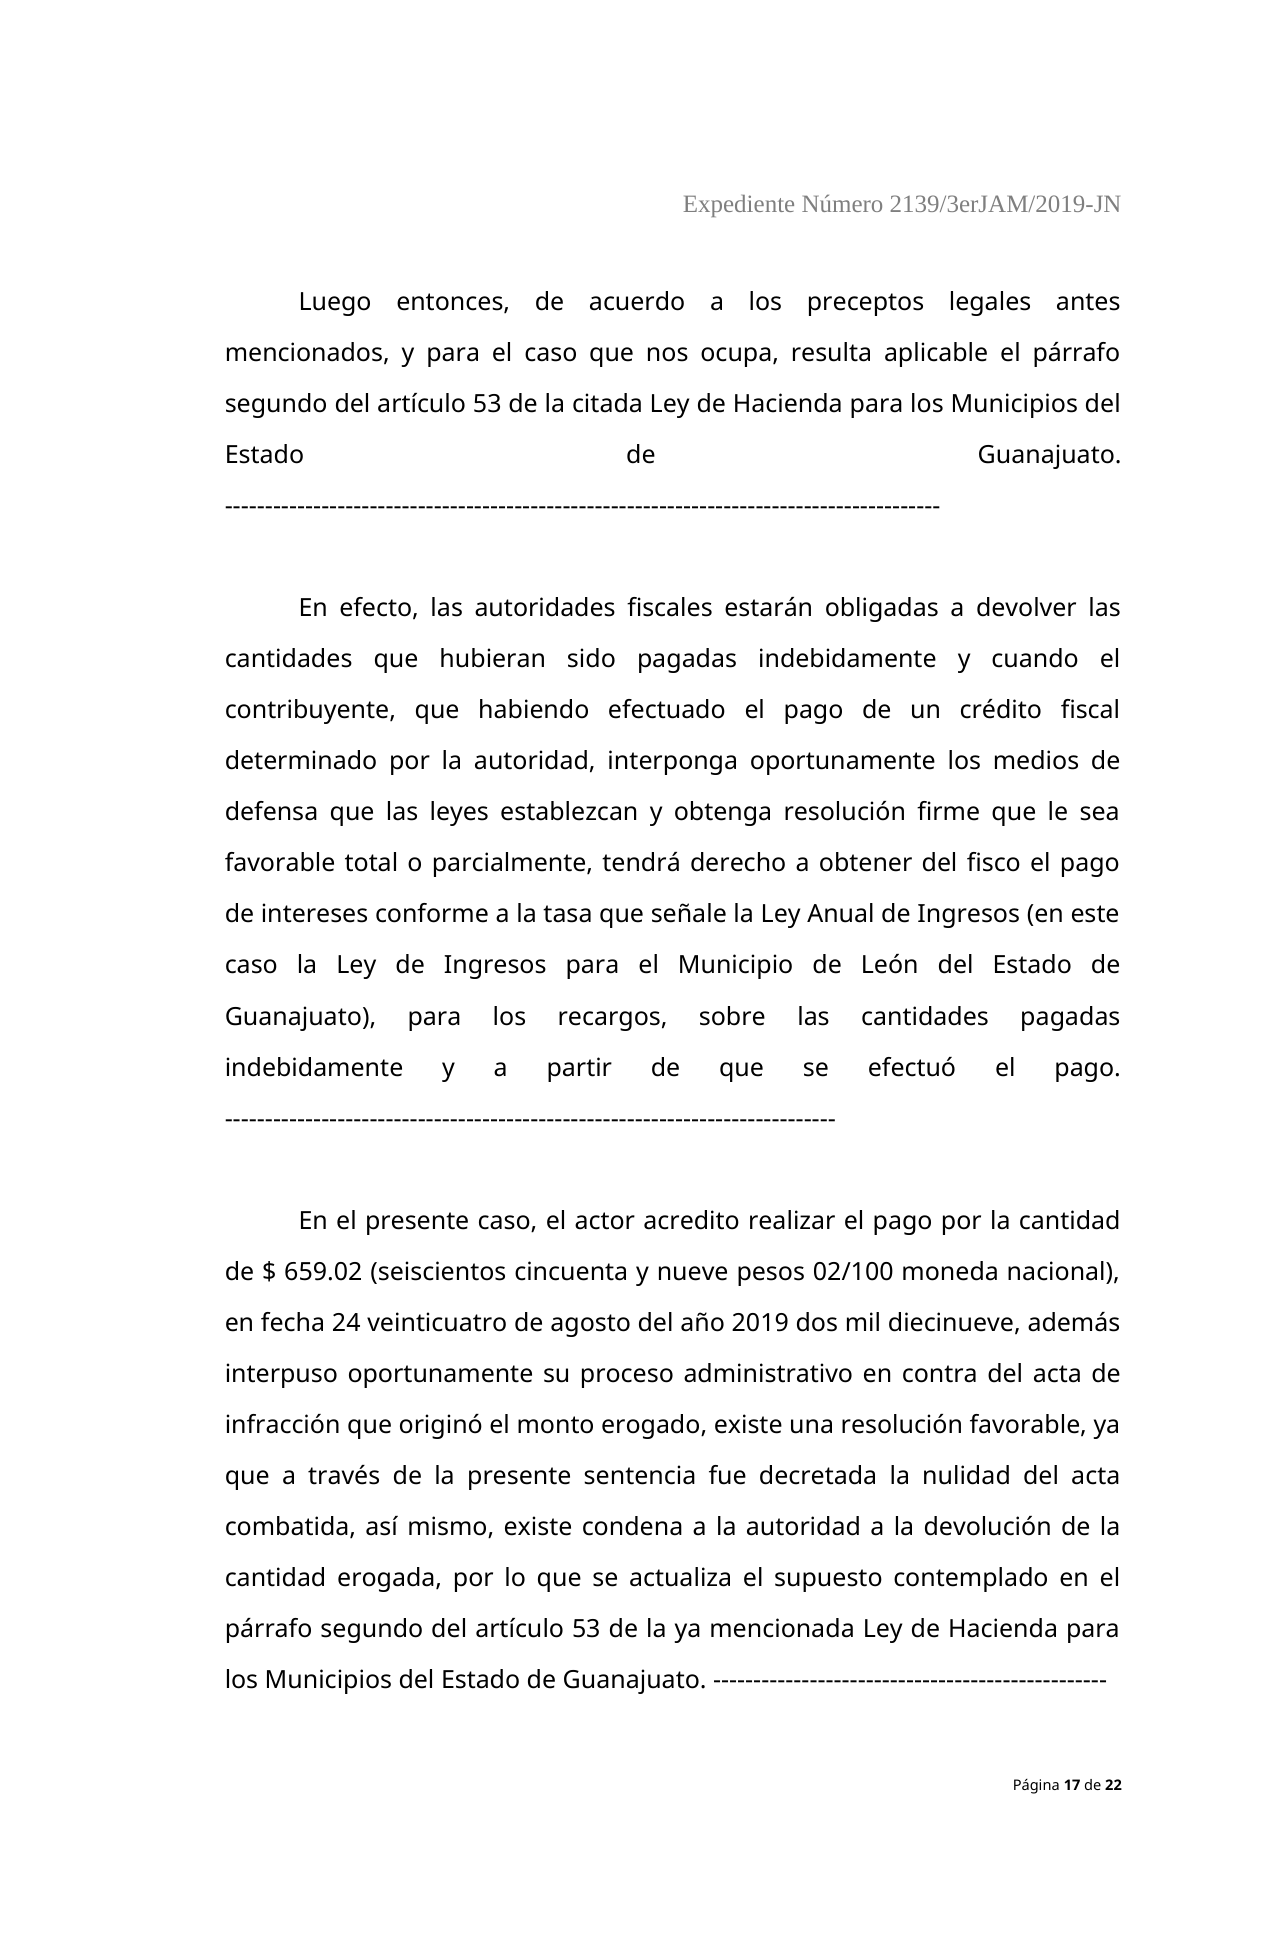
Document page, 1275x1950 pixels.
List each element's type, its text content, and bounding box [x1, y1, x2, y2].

text En efecto, las autoridades fiscales estarán obligadas a devolver las cantidades que hubieran sido pagadas indebidamente y cuando el contribuyente, que habiendo efectuado el pago de un crédito fiscal determinado por la autoridad, interponga oportunamente los medios de defensa que las leyes establezcan y obtenga resolución firme que le sea favorable total o parcialmente, tendrá derecho a obtener del fisco el pago de intereses conforme a la tasa que señale la Ley Anual de Ingresos (en este caso la Ley de Ingresos para el Municipio de León del Estado de Guanajuato), para los recargos, sobre las cantidades pagadas indebidamente y a partir de que se efectuó el pago. ---------------------------------------------------------------------------- [224, 590, 1121, 1134]
text Luego entonces, de acuerdo a los preceptos legales antes mencionados, y para el caso que nos ocupa, resulta aplicable el párrafo segundo del artículo 53 de la citada Ley de Hacienda para los Municipios del Estado de Guanajuato. ----------------------------------------------------------------------------------------- [224, 283, 1121, 522]
text En el presente caso, el actor acredito realizar el pago por la cantidad de $ 659.02 (seiscientos cincuenta y nueve pesos 02/100 moneda nacional), en fecha 24 veinticuatro de agosto del año 2019 dos mil diecinueve, además interpuso oportunamente su proceso administrativo en contra del acta de infracción que originó el monto erogado, existe una resolución favorable, ya que a través de la presente sentencia fue decretada la nulidad del acta combatida, así mismo, existe condena a la autoridad a la devolución de la cantidad erogada, por lo que se actualiza el supuesto contemplado en el párrafo segundo del artículo 53 de la ya mencionada Ley de Hacienda para los Municipios del Estado de Guanajuato. ------------------------------------------------- [224, 1202, 1121, 1696]
